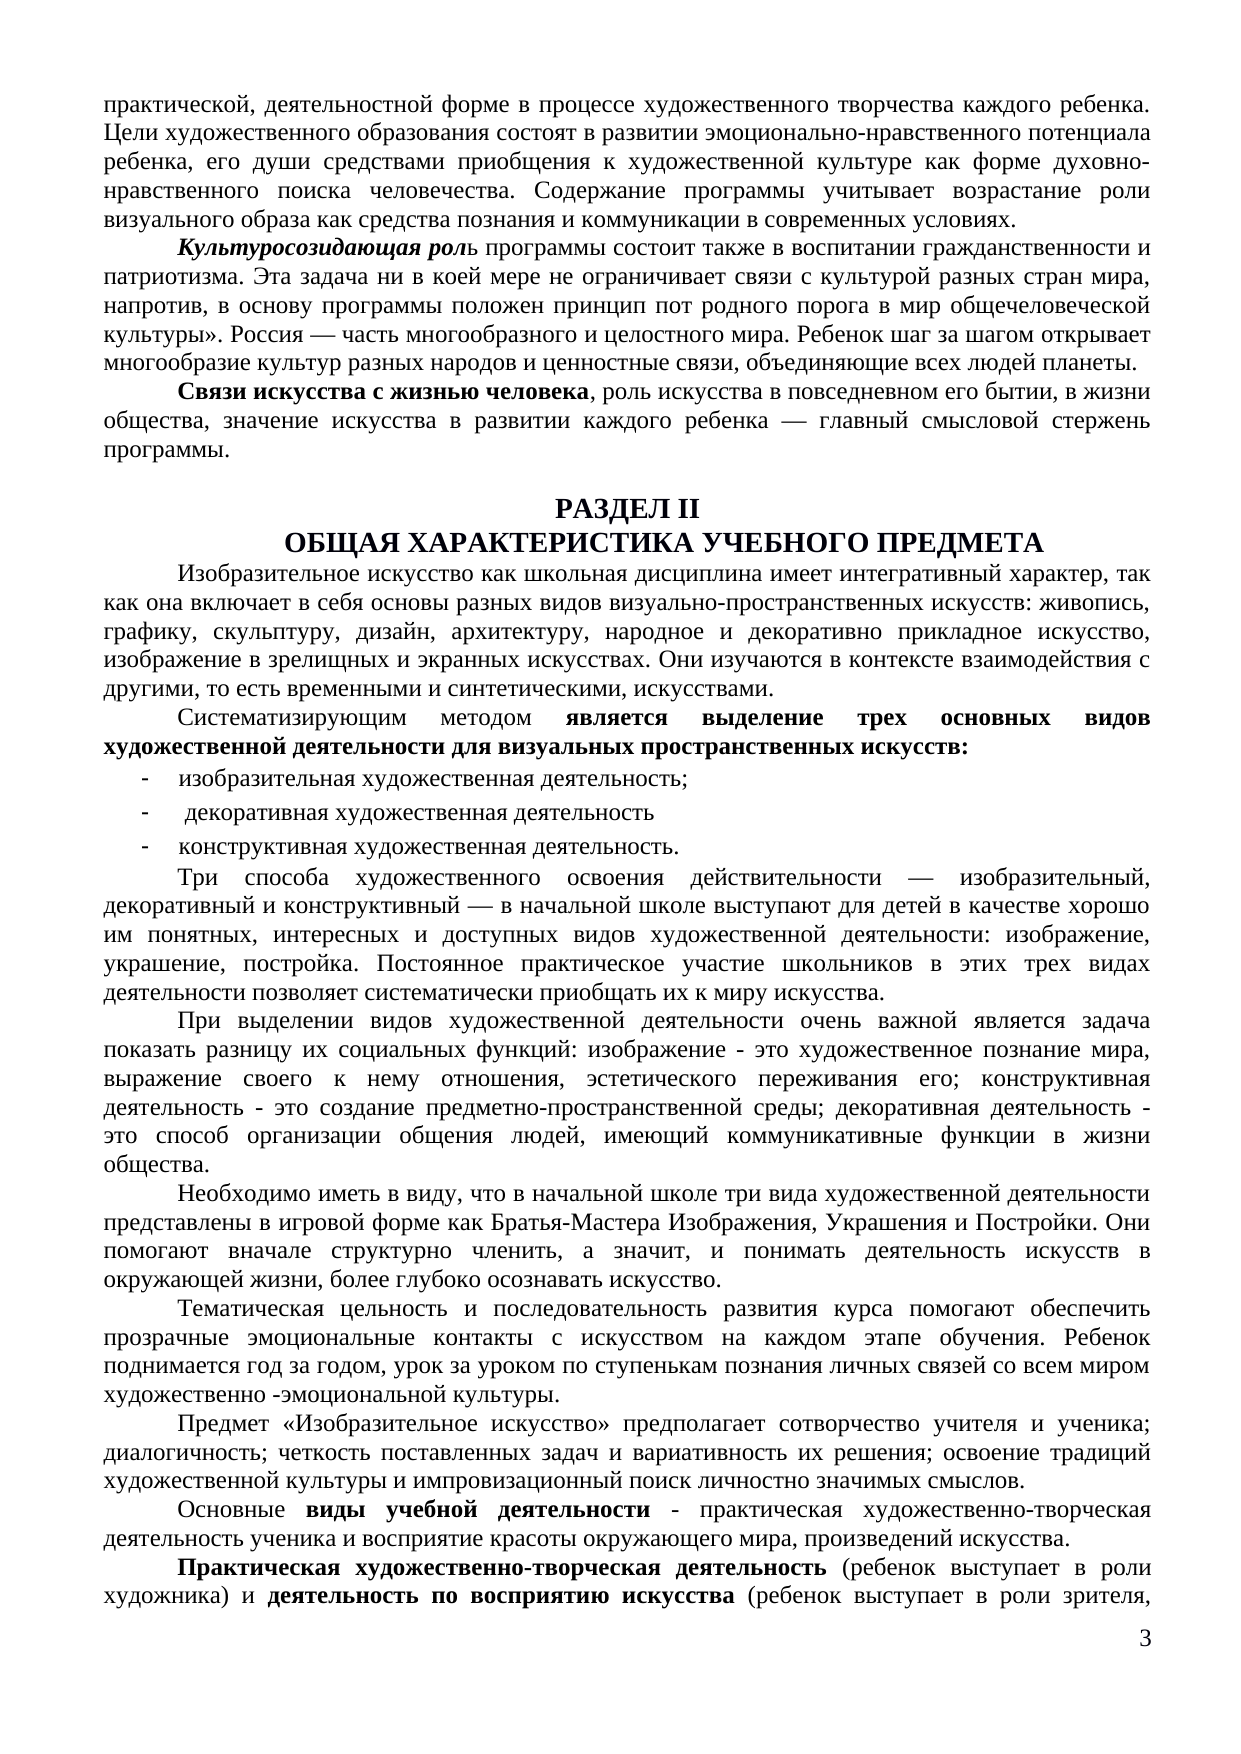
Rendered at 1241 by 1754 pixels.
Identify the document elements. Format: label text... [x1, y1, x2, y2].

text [103, 1552, 1152, 1609]
list декоративная художественная деятельность [141, 793, 1152, 828]
text РАЗДЕЛ II [103, 491, 1152, 525]
text Основные виды учебной деятельности - практическая художественно-творческая деятельность ученика и восприятие красоты окружающего мира, произведений искусства. [103, 1494, 1152, 1552]
text Предмет «Изобразительное искусство» предполагает сотворчество учителя и ученика; диалогичность; четкость поставленных задач и вариативность их решения; освоение традиций художественной культуры и импровизационный поиск личностно значимых смыслов. [103, 1408, 1152, 1494]
text ОБЩАЯ ХАРАКТЕРИСТИКА УЧЕБНОГО ПРЕДМЕТА [141, 525, 1152, 558]
text Культуросозидающая роль программы состоит также в воспитании гражданственности и патриотизма. Эта задача ни в коей мере не ограничивает связи с культурой разных стран мира, напротив, в основу программы положен принцип пот родного порога в мир общечеловеческой культуры». Россия — часть многообразного и целостного мира. Ребенок шаг за шагом открывает многообразие культур разных народов и ценностные связи, объединяющие всех людей планеты. [103, 232, 1152, 376]
text Три способа художественного освоения действительности — изобразительный, декоративный и конструктивный — в начальной школе выступают для детей в качестве хорошо им понятных, интересных и доступных видов художественной деятельности: изображение, украшение, постройка. Постоянное практическое участие школьников в этих трех видах деятельности позволяет систематически приобщать их к миру искусства. [103, 862, 1152, 1005]
text Изобразительное искусство как школьная дисциплина имеет интегративный характер, так как она включает в себя основы разных видов визуально-пространственных искусств: живопись, графику, скульптуру, дизайн, архитектуру, народное и декоративно прикладное искусство, изображение в зрелищных и экранных искусствах. Они изучаются в контексте взаимодействия с другими, то есть временными и синтетическими, искусствами. [103, 558, 1152, 702]
text Систематизирующим методом является выделение трех основных видов художественной деятельности для визуальных пространственных искусств: [103, 702, 1152, 759]
list изобразительная художественная деятельность; [141, 759, 1152, 793]
text Тематическая цельность и последовательность развития курса помогают обеспечить прозрачные эмоциональные контакты с искусством на каждом этапе обучения. Ребенок поднимается год за годом, урок за уроком по ступенькам познания личных связей со всем миром художественно -эмоциональной культуры. [103, 1293, 1152, 1408]
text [103, 89, 1152, 232]
text При выделении видов художественной деятельности очень важной является задача показать разницу их социальных функций: изображение - это художественное познание мира, выражение своего к нему отношения, эстетического переживания его; конструктивная деятельность - это создание предметно-пространственной среды; декоративная деятельность - это способ организации общения людей, имеющий коммуникативные функции в жизни общества. [103, 1005, 1152, 1178]
text Необходимо иметь в виду, что в начальной школе три вида художественной деятельности представлены в игровой форме как Братья-Мастера Изображения, Украшения и Постройки. Они помогают вначале структурно членить, а значит, и понимать деятельность искусств в окружающей жизни, более глубоко осознавать искусство. [103, 1178, 1152, 1293]
text Связи искусства с жизнью человека, роль искусства в повседневном его бытии, в жизни общества, значение искусства в развитии каждого ребенка — главный смысловой стержень программы. [103, 376, 1152, 462]
list конструктивная художественная деятельность. [141, 828, 1152, 862]
